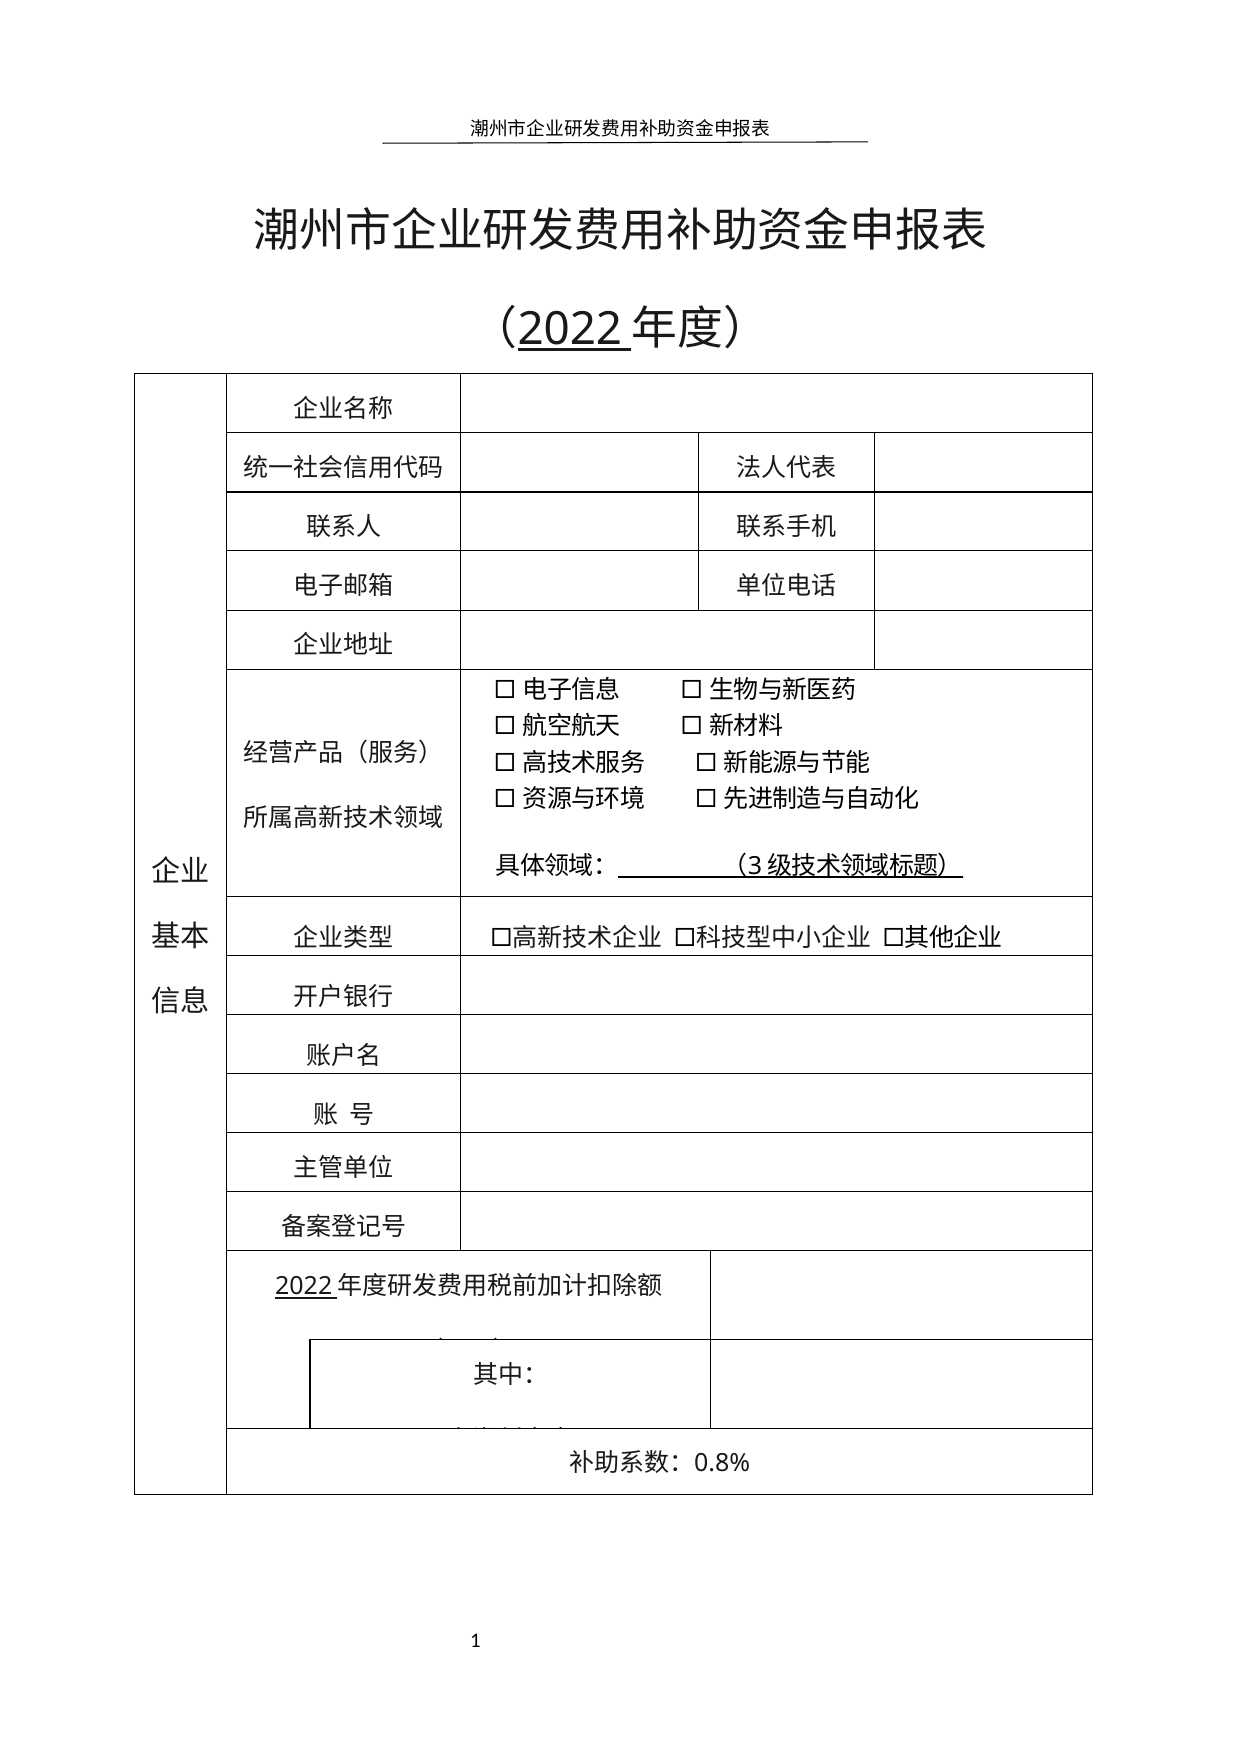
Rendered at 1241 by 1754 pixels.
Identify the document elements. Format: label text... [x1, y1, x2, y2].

table_header [461, 374, 1092, 432]
table_cell [875, 611, 1092, 668]
table_cell 统一社会信用代码 [227, 433, 460, 491]
table_cell 补助系数：0.8% [227, 1429, 1092, 1493]
table_cell 联系手机 [699, 493, 874, 550]
table_cell [461, 1192, 1092, 1250]
table_cell [461, 493, 698, 550]
table_cell [461, 1074, 1092, 1132]
table_header 企业名称 [227, 374, 460, 432]
table_cell [875, 551, 1092, 609]
table_cell 电子信息 生物与新医药 航空航天 新材料 高技术服务 新能源与节能 资源与环境 先进制造与自动化 具体领域： （3级技术领域标题） [461, 670, 1092, 896]
table_cell 2022年度研发费用税前加计扣除额 （万元） [227, 1251, 710, 1339]
table_cell 联系人 [227, 493, 460, 550]
table_cell 其中： 在潮州市内 [311, 1340, 710, 1427]
table_cell [711, 1340, 1092, 1427]
table_cell [227, 1339, 309, 1427]
text （2022年度） [165, 276, 1075, 373]
table_header 企业基本信息 [135, 374, 226, 1493]
table_cell 备案登记号 [227, 1192, 460, 1250]
table_cell [461, 611, 874, 668]
table_cell 单位电话 [699, 551, 874, 609]
table_cell [875, 433, 1092, 491]
text 潮州市企业研发费用补助资金申报表 [165, 178, 1075, 276]
table_cell [461, 551, 698, 609]
table_cell 法人代表 [699, 433, 874, 491]
table_cell 经营产品（服务） 所属高新技术领域 [227, 670, 460, 896]
table_cell [875, 493, 1092, 550]
table_cell [461, 956, 1092, 1014]
table_cell 开户银行 [227, 956, 460, 1014]
table_cell 账户名 [227, 1015, 460, 1073]
table_cell 账 号 [227, 1074, 460, 1132]
table_cell [461, 1015, 1092, 1073]
table_cell [461, 433, 698, 491]
table_cell [461, 1133, 1092, 1191]
table_cell 主管单位 [227, 1133, 460, 1191]
table_cell 企业类型 [227, 897, 460, 955]
table_cell 高新技术企业 科技型中小企业 其他企业 [461, 897, 1092, 955]
table_cell 企业地址 [227, 611, 460, 668]
table_cell [711, 1251, 1092, 1339]
table_cell 电子邮箱 [227, 551, 460, 609]
